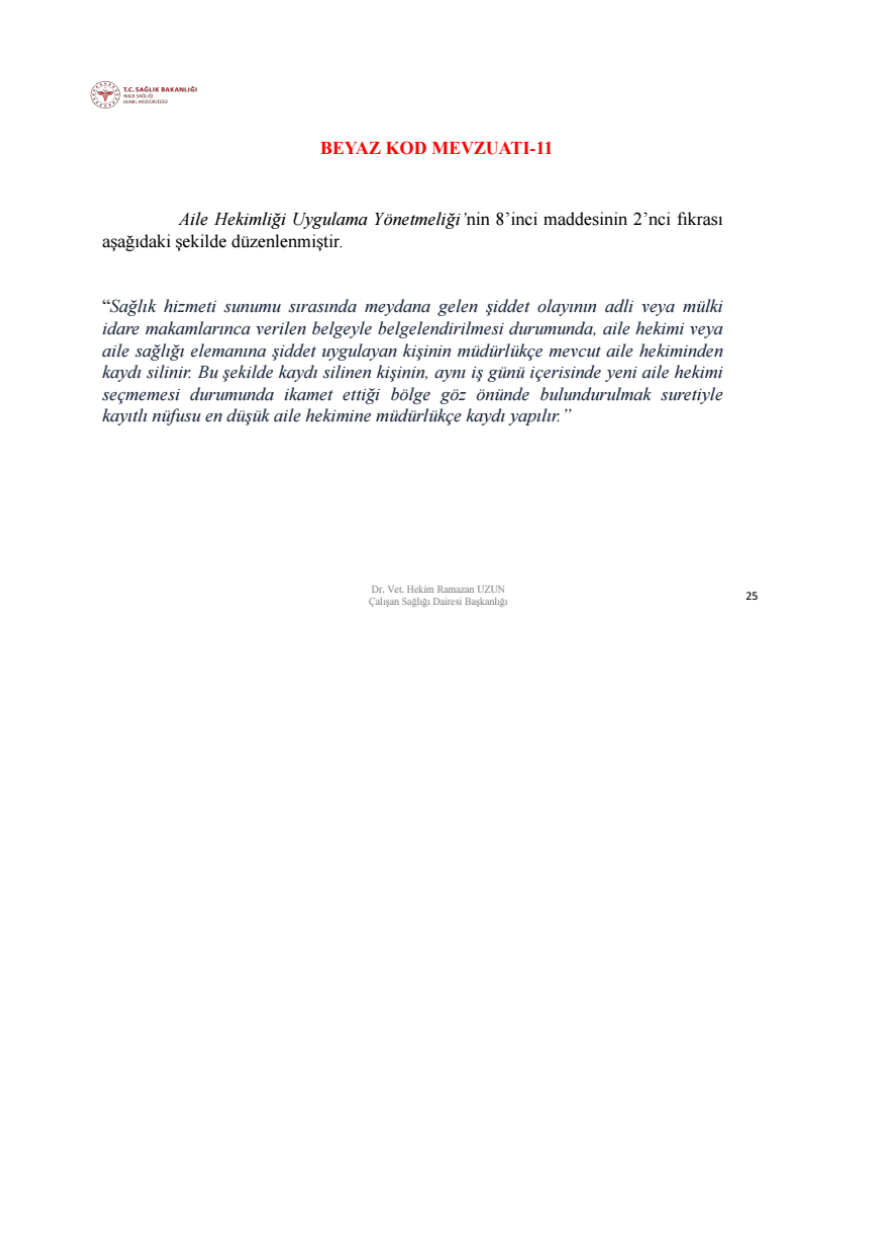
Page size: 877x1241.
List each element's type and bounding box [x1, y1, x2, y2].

picture [75, 75, 802, 621]
